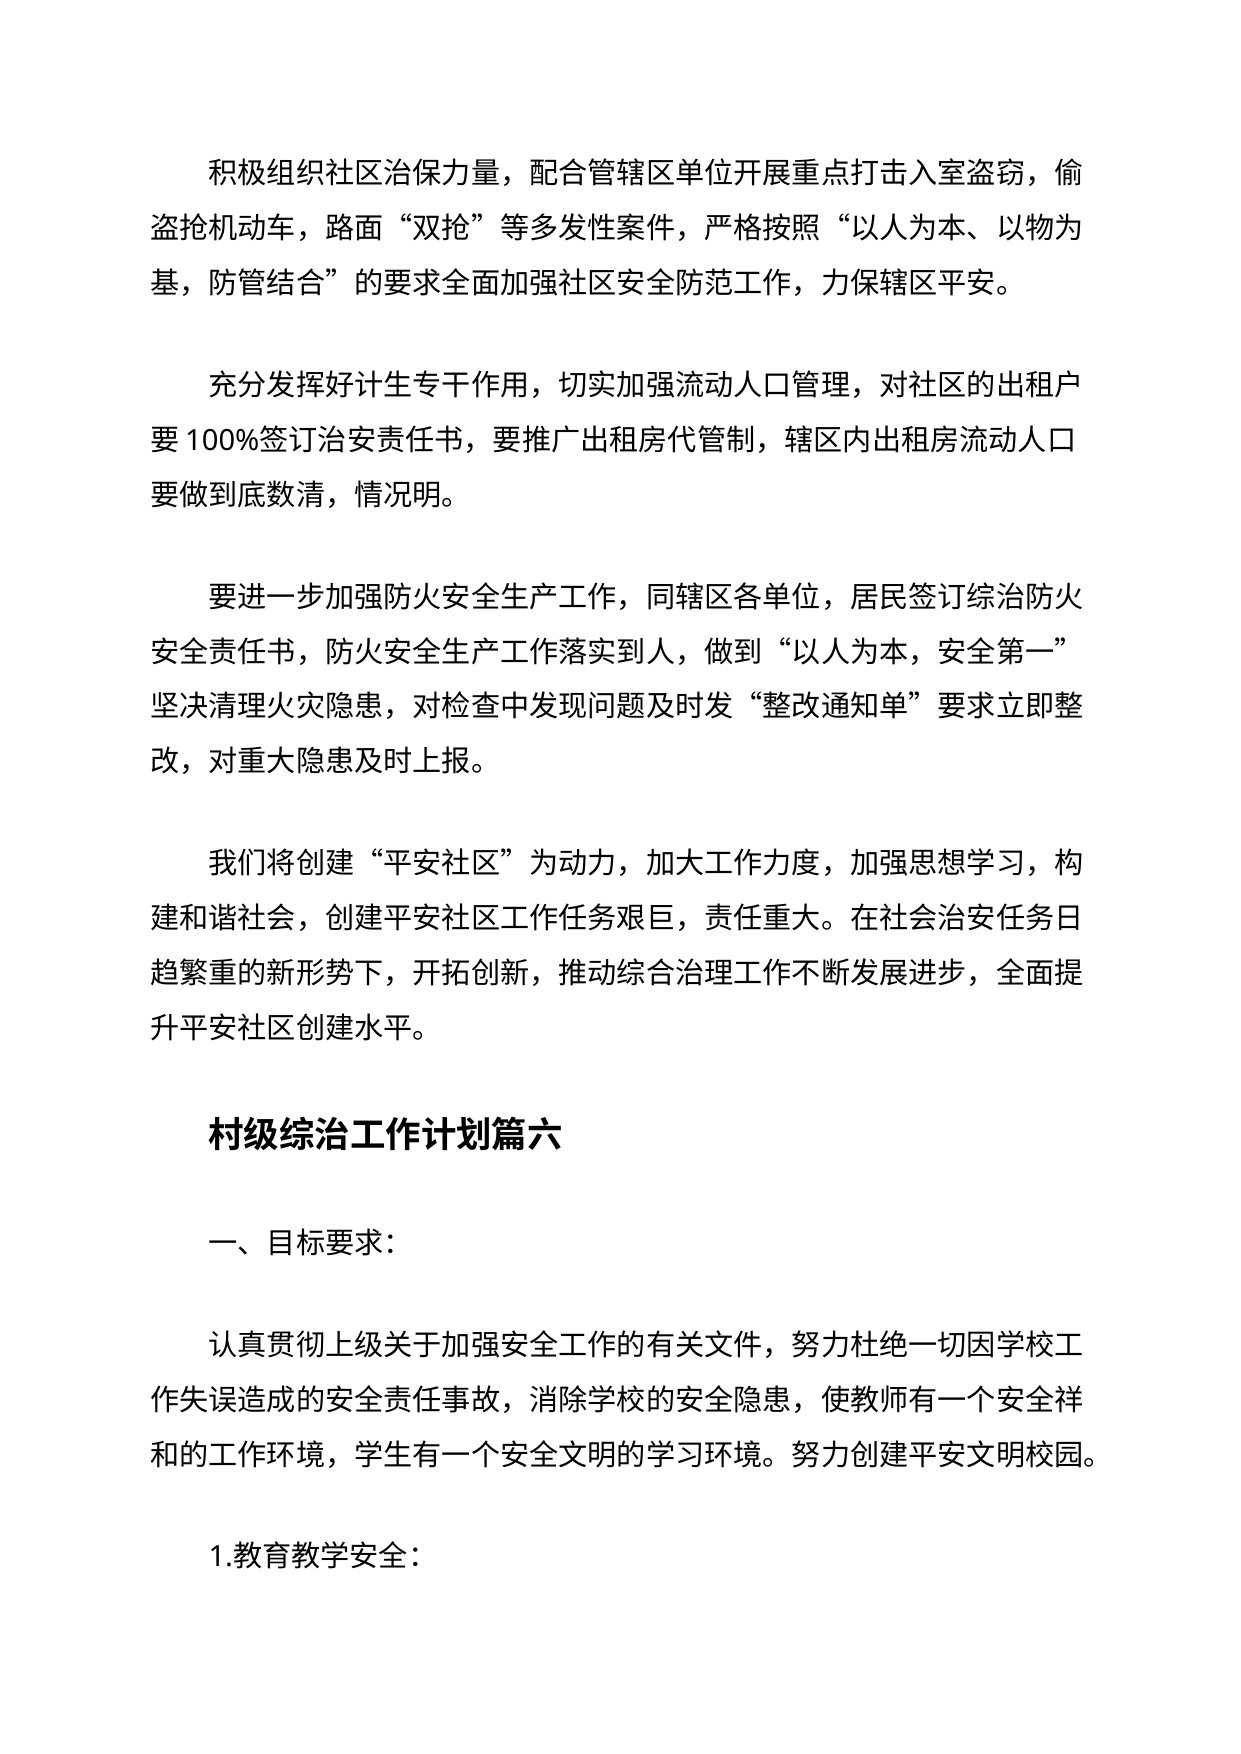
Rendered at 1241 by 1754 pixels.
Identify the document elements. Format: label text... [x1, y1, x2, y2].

text 要进一步加强防火安全生产工作，同辖区各单位，居民签订综治防火安全责任书，防火安全生产工作落实到人，做到“以人为本，安全第一”坚决清理火灾隐患，对检查中发现问题及时发“整改通知单”要求立即整改，对重大隐患及时上报。 [150, 573, 1090, 780]
text 认真贯彻上级关于加强安全工作的有关文件，努力杜绝一切因学校工作失误造成的安全责任事故，消除学校的安全隐患，使教师有一个安全祥和的工作环境，学生有一个安全文明的学习环境。努力创建平安文明校园。 [150, 1321, 1090, 1473]
text 我们将创建“平安社区”为动力，加大工作力度，加强思想学习，构建和谐社会，创建平安社区工作任务艰巨，责任重大。在社会治安任务日趋繁重的新形势下，开拓创新，推动综合治理工作不断发展进步，全面提升平安社区创建水平。 [150, 840, 1090, 1047]
text 充分发挥好计生专干作用，切实加强流动人口管理，对社区的出租户要100%签订治安责任书，要推广出租房代管制，辖区内出租房流动人口要做到底数清，情况明。 [150, 362, 1090, 514]
text 积极组织社区治保力量，配合管辖区单位开展重点打击入室盗窃，偷盗抢机动车，路面“双抢”等多发性案件，严格按照“以人为本、以物为基，防管结合”的要求全面加强社区安全防范工作，力保辖区平安。 [150, 150, 1090, 302]
text 一、目标要求： [150, 1219, 1090, 1262]
text 村级综治工作计划篇六 [150, 1106, 1090, 1157]
text 1.教育教学安全： [150, 1533, 1090, 1575]
